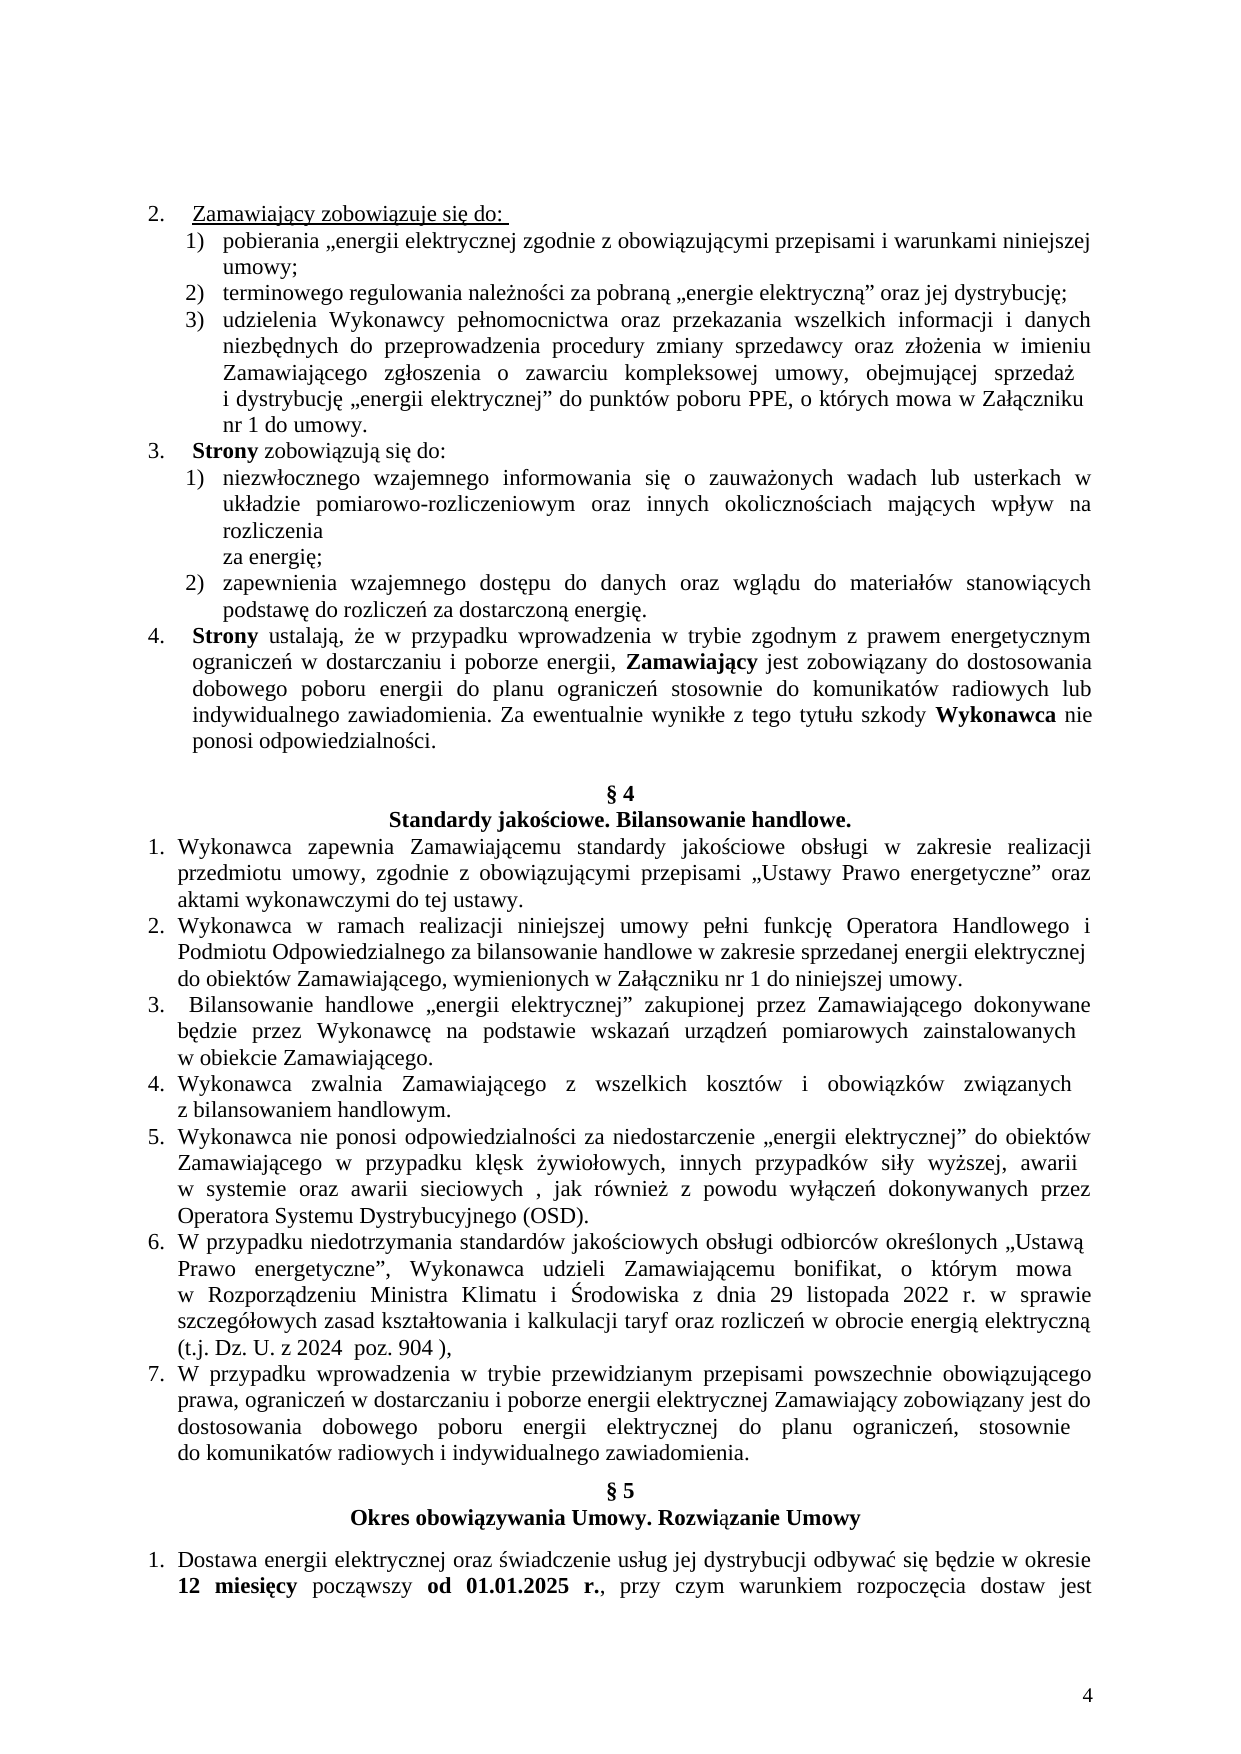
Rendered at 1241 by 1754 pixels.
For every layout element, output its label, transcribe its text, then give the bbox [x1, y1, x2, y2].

text Standardy jakościowe. Bilansowanie handlowe. [148, 807, 1092, 833]
list Wykonawca zapewnia Zamawiającemu standardy jakościowe obsługi w zakresie realizacji przedmiotu umowy, zgodnie z obowiązującymi przepisami „Ustawy Prawo energetyczne” oraz aktami wykonawczymi do tej ustawy. [148, 833, 1092, 912]
list Wykonawca zwalnia Zamawiającego z wszelkich kosztów i obowiązków związanych z bilansowaniem handlowym. [148, 1070, 1092, 1123]
text § 5 [148, 1477, 1092, 1504]
list niezwłocznego wzajemnego informowania się o zauważonych wadach lub usterkach w układzie pomiarowo-rozliczeniowym oraz innych okolicznościach mających wpływ na rozliczenia za energię; [185, 464, 1092, 569]
list Wykonawca w ramach realizacji niniejszej umowy pełni funkcję Operatora Handlowego i Podmiotu Odpowiedzialnego za bilansowanie handlowe w zakresie sprzedanej energii elektrycznej do obiektów Zamawiającego, wymienionych w Załączniku nr 1 do niniejszej umowy. [148, 912, 1092, 991]
text § 4 [148, 780, 1092, 807]
list Zamawiający zobowiązuje się do: [148, 200, 1092, 227]
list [148, 1546, 1092, 1599]
list udzielenia Wykonawcy pełnomocnictwa oraz przekazania wszelkich informacji i danych niezbędnych do przeprowadzenia procedury zmiany sprzedawcy oraz złożenia w imieniu Zamawiającego zgłoszenia o zawarciu kompleksowej umowy, obejmującej sprzedaż i dystrybucję „energii elektrycznej” do punktów poboru PPE, o których mowa w Załączniku nr 1 do umowy. [185, 306, 1092, 438]
list W przypadku wprowadzenia w trybie przewidzianym przepisami powszechnie obowiązującego prawa, ograniczeń w dostarczaniu i poborze energii elektrycznej Zamawiający zobowiązany jest do dostosowania dobowego poboru energii elektrycznej do planu ograniczeń, stosownie do komunikatów radiowych i indywidualnego zawiadomienia. [148, 1360, 1092, 1465]
list W przypadku niedotrzymania standardów jakościowych obsługi odbiorców określonych „Ustawą Prawo energetyczne”, Wykonawca udzieli Zamawiającemu bonifikat, o którym mowa w Rozporządzeniu Ministra Klimatu i Środowiska z dnia 29 listopada 2022 r. w sprawie szczegółowych zasad kształtowania i kalkulacji taryf oraz rozliczeń w obrocie energią elektryczną (t.j. Dz. U. z 2024 poz. 904 ), [148, 1228, 1092, 1360]
list terminowego regulowania należności za pobraną „energie elektryczną” oraz jej dystrybucję; [185, 279, 1092, 306]
list Bilansowanie handlowe „energii elektrycznej” zakupionej przez Zamawiającego dokonywane będzie przez Wykonawcę na podstawie wskazań urządzeń pomiarowych zainstalowanych w obiekcie Zamawiającego. [148, 991, 1092, 1070]
list Strony ustalają, że w przypadku wprowadzenia w trybie zgodnym z prawem energetycznym ograniczeń w dostarczaniu i poborze energii, Zamawiający jest zobowiązany do dostosowania dobowego poboru energii do planu ograniczeń stosownie do komunikatów radiowych lub indywidualnego zawiadomienia. Za ewentualnie wynikłe z tego tytułu szkody Wykonawca nie ponosi odpowiedzialności. [148, 622, 1092, 754]
list pobierania „energii elektrycznej zgodnie z obowiązującymi przepisami i warunkami niniejszej umowy; [185, 227, 1092, 279]
text Okres obowiązywania Umowy. Rozwiązanie Umowy [118, 1504, 1092, 1530]
list zapewnienia wzajemnego dostępu do danych oraz wglądu do materiałów stanowiących podstawę do rozliczeń za dostarczoną energię. [185, 569, 1092, 622]
list Wykonawca nie ponosi odpowiedzialności za niedostarczenie „energii elektrycznej” do obiektów Zamawiającego w przypadku klęsk żywiołowych, innych przypadków siły wyższej, awarii w systemie oraz awarii sieciowych , jak również z powodu wyłączeń dokonywanych przez Operatora Systemu Dystrybucyjnego (OSD). [148, 1123, 1092, 1228]
list Strony zobowiązują się do: [148, 438, 1092, 464]
